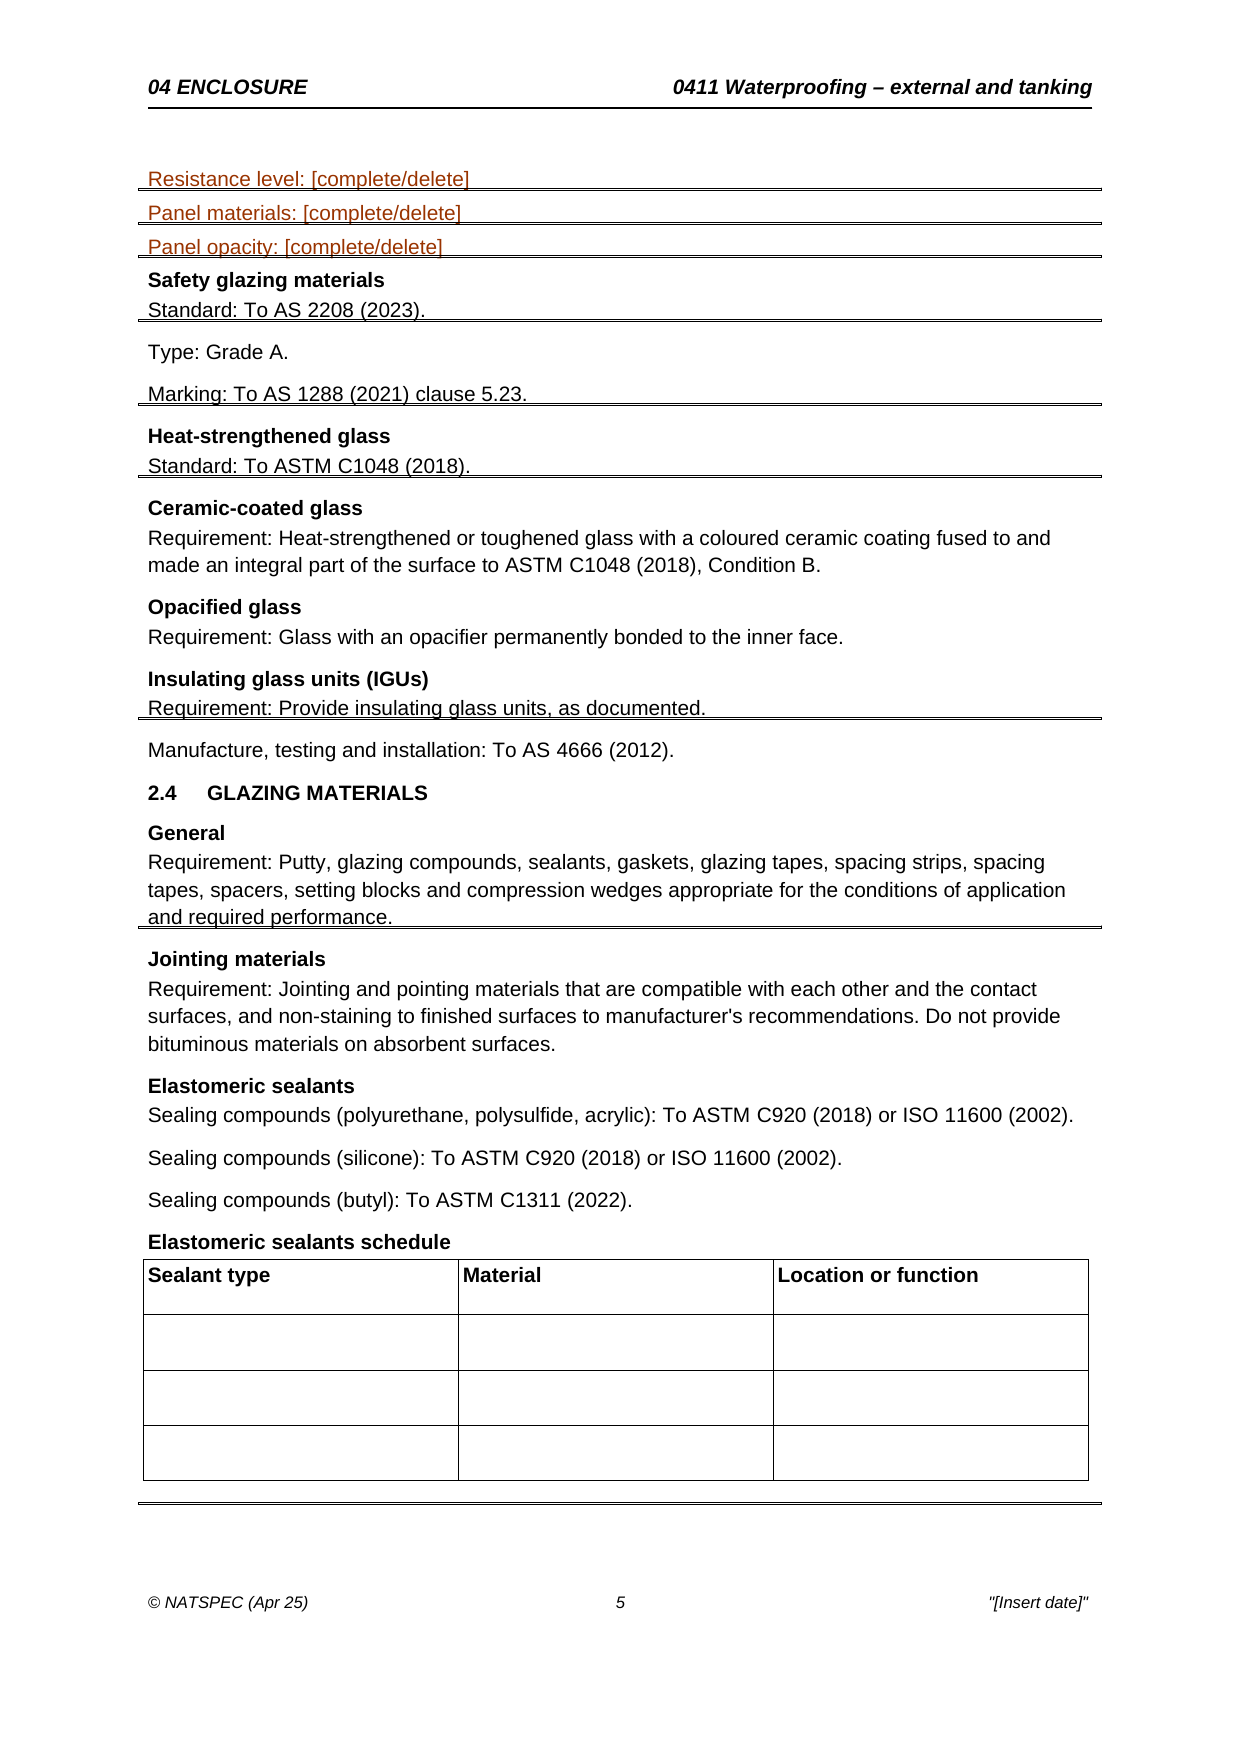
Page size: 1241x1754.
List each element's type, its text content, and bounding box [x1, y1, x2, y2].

table_header Material [459, 1260, 773, 1314]
text Sealing compounds (polyurethane, polysulfide, acrylic): To ASTM C920 (2018) or ISO 11600 (2002). [148, 1103, 1092, 1127]
table_cell [774, 1315, 1088, 1369]
subtitle GLAZING MATERIALS [148, 780, 1092, 804]
text Sealing compounds (silicone): To ASTM C920 (2018) or ISO 11600 (2002). [148, 1145, 1092, 1169]
table_cell [459, 1315, 773, 1369]
text Marking: To AS 1288 (2021) clause 5.23. [148, 382, 1092, 403]
text Panel materials: [148, 201, 1092, 222]
table_cell [144, 1315, 458, 1369]
subtitle Elastomeric sealants schedule [148, 1229, 1092, 1253]
table_cell [774, 1426, 1088, 1480]
text Requirement: Putty, glazing compounds, sealants, gaskets, glazing tapes, spacing strips, spacing tapes, spacers, setting blocks and compression wedges appropriate for the conditions of application and required performance. [148, 850, 1092, 926]
text Resistance level: [148, 167, 1092, 188]
table_header Sealant type [144, 1260, 458, 1314]
table_cell [774, 1371, 1088, 1425]
subtitle Opacified glass [148, 595, 1092, 619]
subtitle Ceramic-coated glass [148, 496, 1092, 520]
subtitle Safety glazing materials [148, 268, 1092, 292]
subtitle Elastomeric sealants [148, 1074, 1092, 1098]
table_cell [459, 1371, 773, 1425]
text Requirement: Glass with an opacifier permanently bonded to the inner face. [148, 624, 1092, 648]
subtitle Heat-strengthened glass [148, 424, 1092, 448]
text Manufacture, testing and installation: To AS 4666 (2012). [148, 738, 1092, 762]
subtitle Insulating glass units (IGUs) [148, 667, 1092, 691]
text Requirement: Jointing and pointing materials that are compatible with each other and the contact surfaces, and non-staining to finished surfaces to manufacturer's recommendations. Do not provide bituminous materials on absorbent surfaces. [148, 977, 1092, 1056]
table_header Location or function [774, 1260, 1088, 1314]
text Sealing compounds (butyl): To ASTM C1311 (2022). [148, 1187, 1092, 1211]
table_cell [144, 1426, 458, 1480]
subtitle Jointing materials [148, 947, 1092, 971]
text Type: Grade A. [148, 340, 1092, 364]
text Requirement: Provide insulating glass units, as documented. [148, 696, 1092, 717]
table_cell [144, 1371, 458, 1425]
text Standard: To AS 2208 (2023). [148, 298, 1092, 319]
text Requirement: Heat-strengthened or toughened glass with a coloured ceramic coating fused to and made an integral part of the surface to ASTM C1048 (2018), Condition B. [148, 525, 1092, 577]
text Panel opacity: [148, 234, 1092, 255]
table_cell [459, 1426, 773, 1480]
subtitle General [148, 820, 1092, 844]
text Standard: To ASTM C1048 (2018). [148, 454, 1092, 475]
